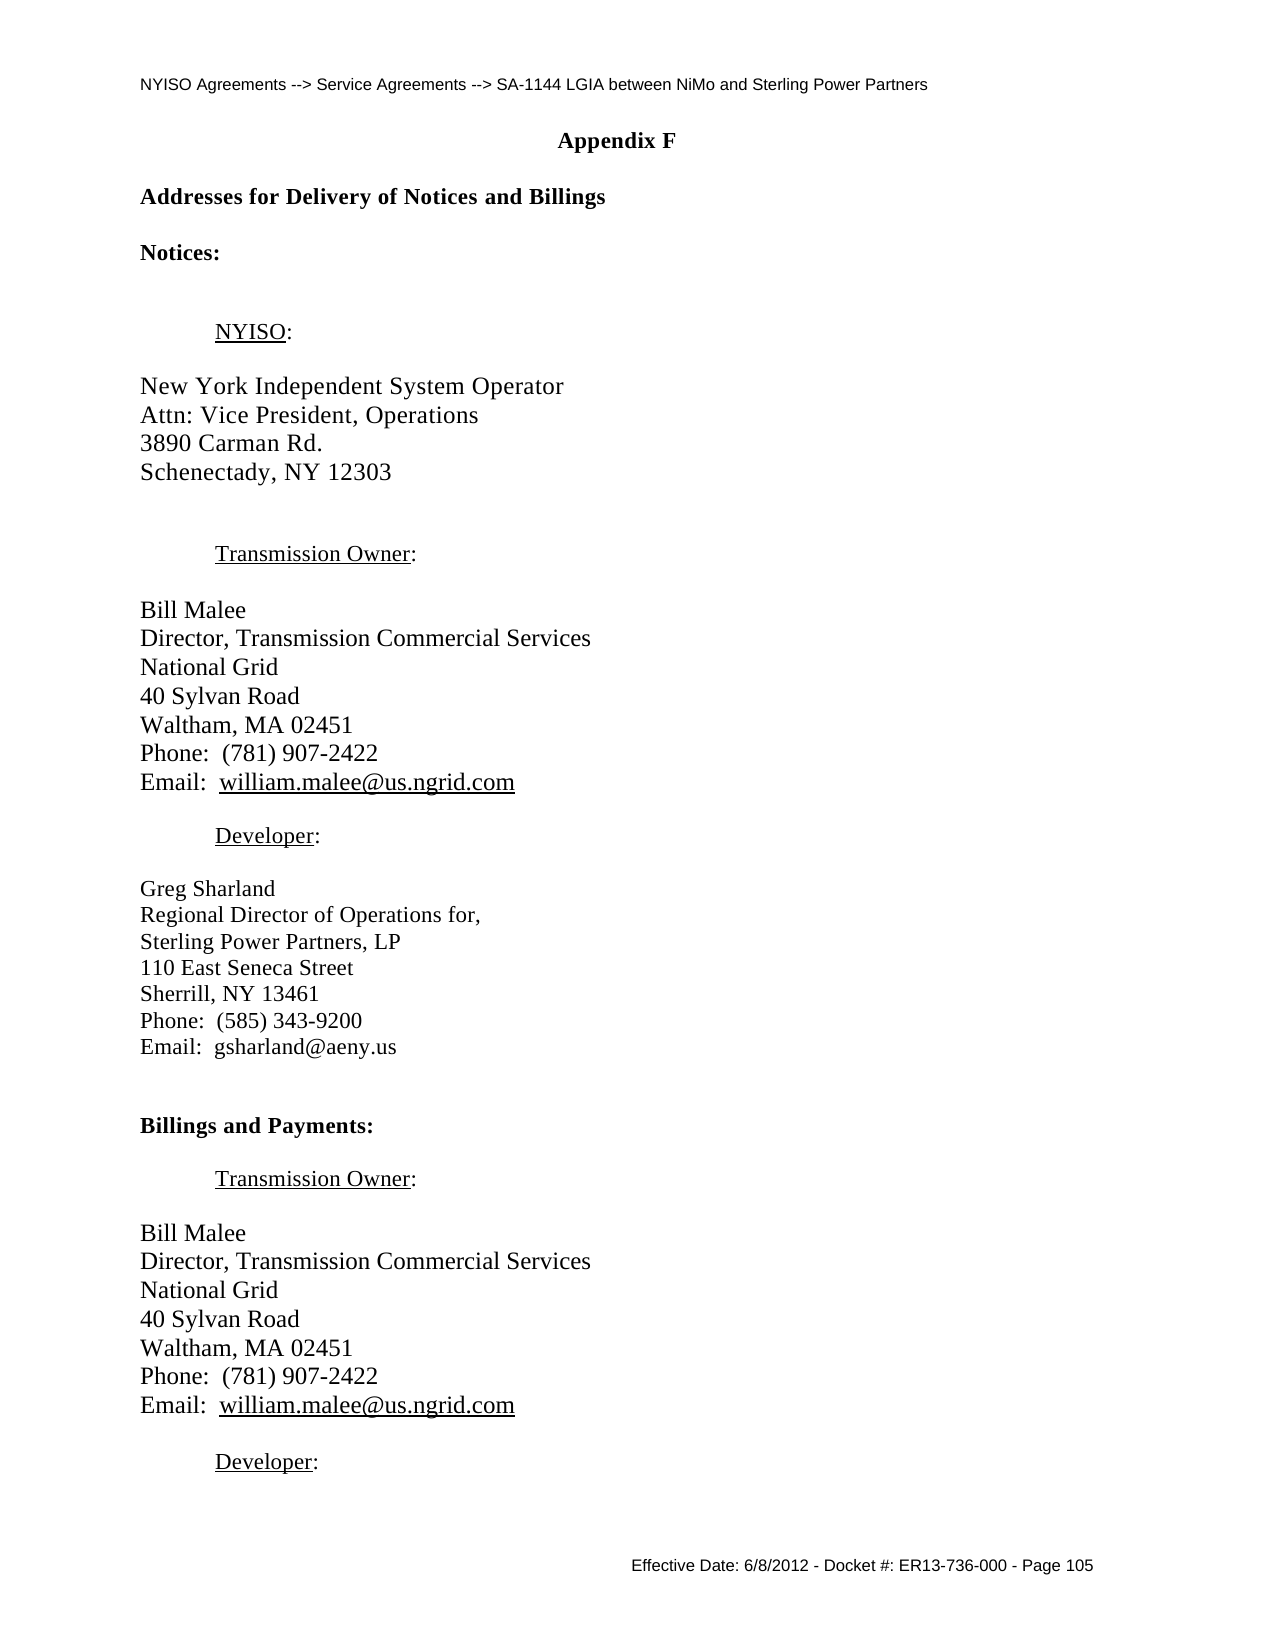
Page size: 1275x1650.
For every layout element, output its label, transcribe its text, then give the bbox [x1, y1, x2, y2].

text Schenectady, NY 12303 [140, 457, 1093, 486]
text 40 Sylvan Road [140, 681, 1093, 710]
text Transmission Owner: [215, 486, 463, 566]
text New York Independent System Operator [140, 371, 1093, 400]
text Email: gsharland@aeny.us [140, 1033, 1093, 1059]
text Transmission Owner: [215, 1165, 463, 1191]
text Developer: [215, 1448, 1093, 1474]
text Phone: (781) 907-2422 [140, 1361, 1093, 1390]
text Sterling Power Partners, LP [140, 928, 1093, 954]
text Developer: [215, 822, 1093, 849]
text Phone: (585) 343-9200 [140, 1007, 1093, 1033]
text National Grid [140, 1275, 1093, 1304]
text National Grid [140, 652, 1093, 681]
text 110 East Seneca Street [140, 954, 1093, 981]
text 40 Sylvan Road [140, 1304, 1093, 1333]
text Attn: Vice President, Operations [140, 400, 1093, 428]
text Email: william.malee@us.ngrid.com [140, 767, 1093, 796]
text Email: william.malee@us.ngrid.com [140, 1390, 1093, 1419]
text Appendix F [140, 102, 1093, 153]
text Sherrill, NY 13461 [140, 981, 1093, 1007]
text Waltham, MA 02451 [140, 710, 1093, 738]
text Billings and Payments: [140, 1112, 1093, 1139]
text Director, Transmission Commercial Services [140, 623, 1093, 652]
text Notices: [140, 239, 1093, 266]
text Phone: (781) 907-2422 [140, 738, 1093, 767]
text Greg Sharland [140, 875, 1093, 901]
text 3890 Carman Rd. [140, 428, 1093, 457]
text Director, Transmission Commercial Services [140, 1246, 1093, 1275]
text Addresses for Delivery of Notices and Billings [140, 183, 1093, 209]
text Waltham, MA 02451 [140, 1333, 1093, 1361]
text NYISO: [215, 318, 1093, 345]
text Bill Malee [140, 1218, 1093, 1246]
text Bill Malee [140, 595, 1093, 623]
text Regional Director of Operations for, [140, 901, 1093, 928]
